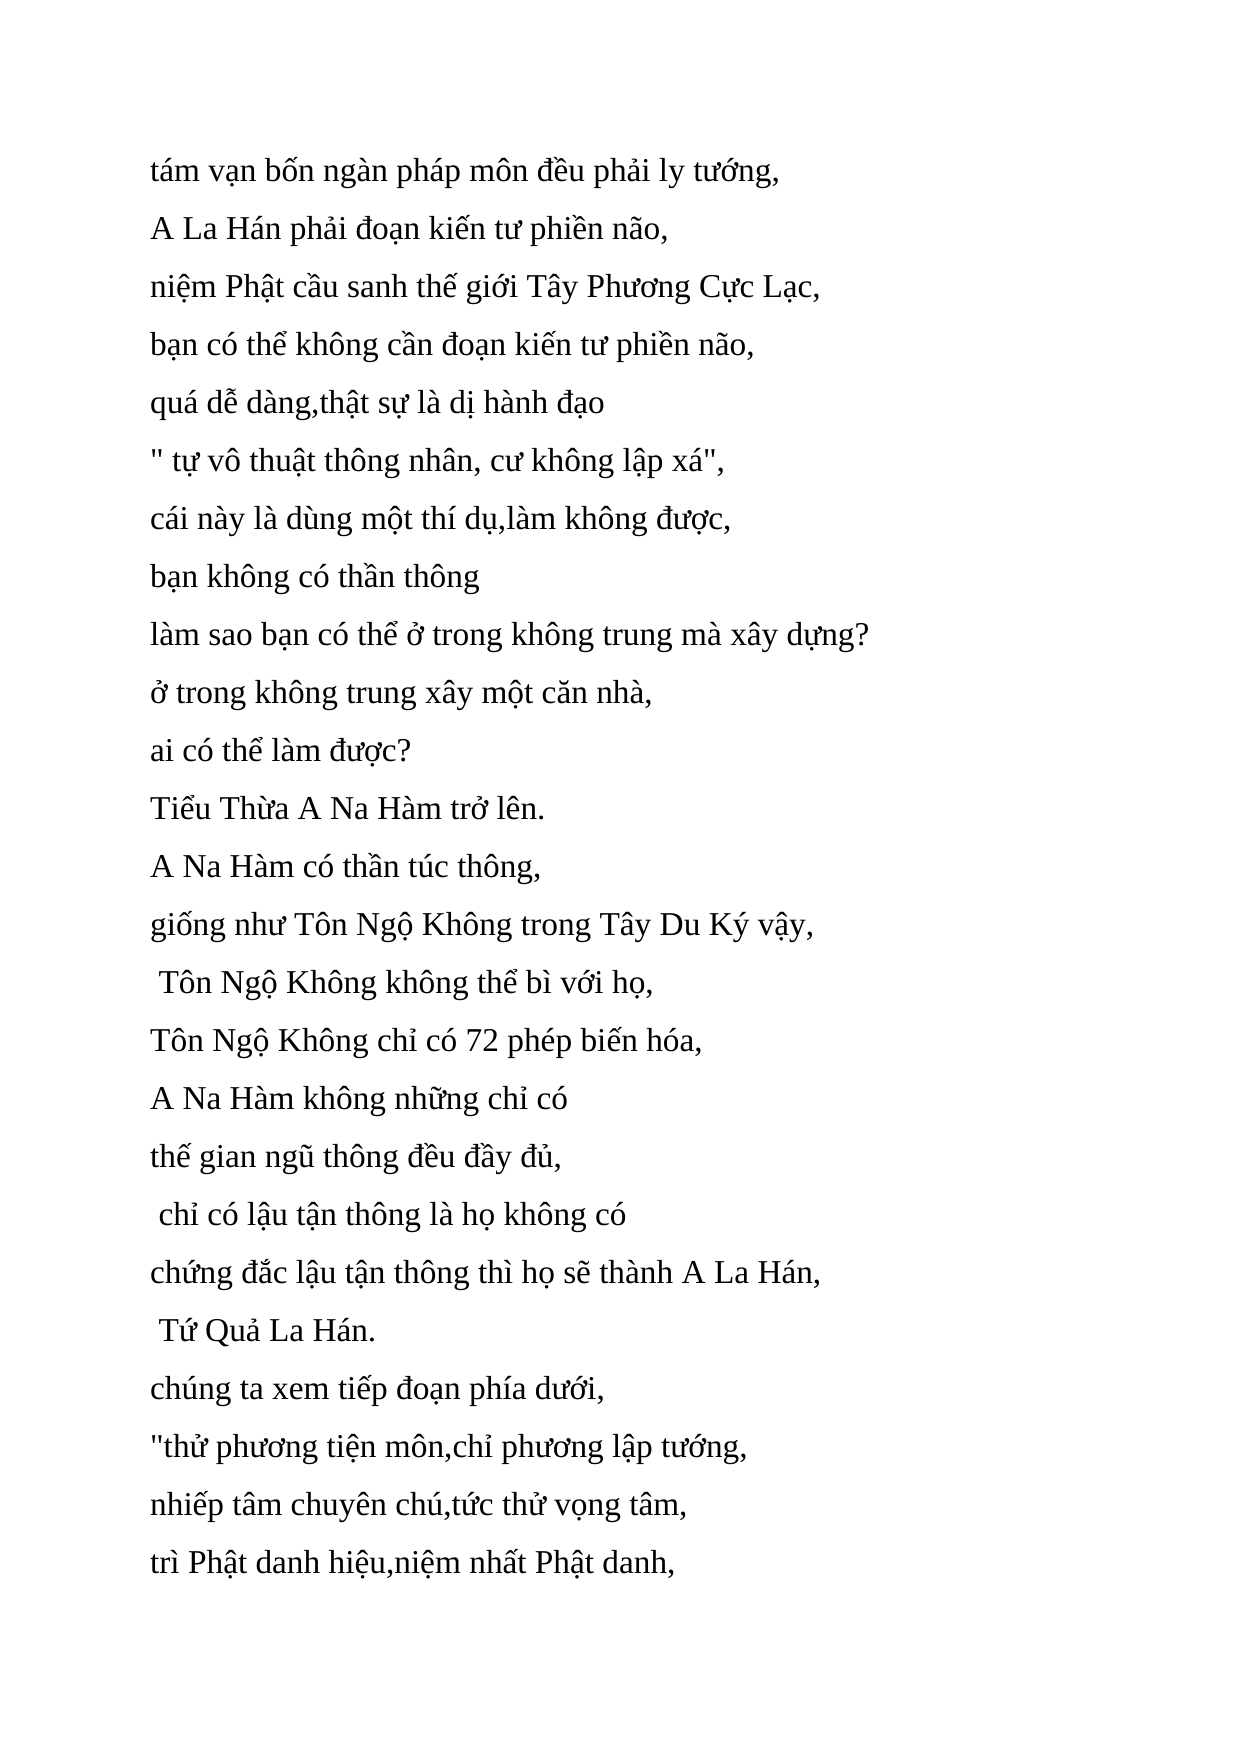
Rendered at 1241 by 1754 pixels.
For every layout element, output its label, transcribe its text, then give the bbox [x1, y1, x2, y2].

text niệm Phật cầu sanh thế giới Tây Phương Cực Lạc, [150, 266, 1090, 304]
text " tự vô thuật thông nhân, cư không lập xá", [150, 440, 1090, 478]
text ở trong không trung xây một căn nhà, [150, 672, 1090, 711]
text ai có thể làm được? [150, 730, 1090, 768]
text "thử phương tiện môn,chỉ phương lập tướng, [150, 1426, 1090, 1465]
text chỉ có lậu tận thông là họ không có [150, 1194, 1090, 1233]
text chúng ta xem tiếp đoạn phía dưới, [150, 1368, 1090, 1407]
text giống như Tôn Ngộ Không trong Tây Du Ký vậy, [150, 904, 1090, 943]
text A Na Hàm không những chỉ có [150, 1078, 1090, 1117]
text bạn có thể không cần đoạn kiến tư phiền não, [150, 324, 1090, 362]
text làm sao bạn có thể ở trong không trung mà xây dựng? [150, 614, 1090, 652]
text tám vạn bốn ngàn pháp môn đều phải ly tướng, [150, 150, 1090, 188]
text Tôn Ngộ Không chỉ có 72 phép biến hóa, [150, 1020, 1090, 1059]
text thế gian ngũ thông đều đầy đủ, [150, 1136, 1090, 1175]
text nhiếp tâm chuyên chú,tức thử vọng tâm, [150, 1484, 1090, 1523]
text Tiểu Thừa A Na Hàm trở lên. [150, 788, 1090, 827]
text bạn không có thần thông [150, 556, 1090, 594]
text cái này là dùng một thí dụ,làm không được, [150, 498, 1090, 536]
text A La Hán phải đoạn kiến tư phiền não, [150, 208, 1090, 246]
text quá dễ dàng,thật sự là dị hành đạo [150, 382, 1090, 420]
text Tôn Ngộ Không không thể bì với họ, [150, 962, 1090, 1001]
text Tứ Quả La Hán. [150, 1310, 1090, 1349]
text trì Phật danh hiệu,niệm nhất Phật danh, [150, 1542, 1090, 1581]
text A Na Hàm có thần túc thông, [150, 846, 1090, 884]
text chứng đắc lậu tận thông thì họ sẽ thành A La Hán, [150, 1252, 1090, 1291]
